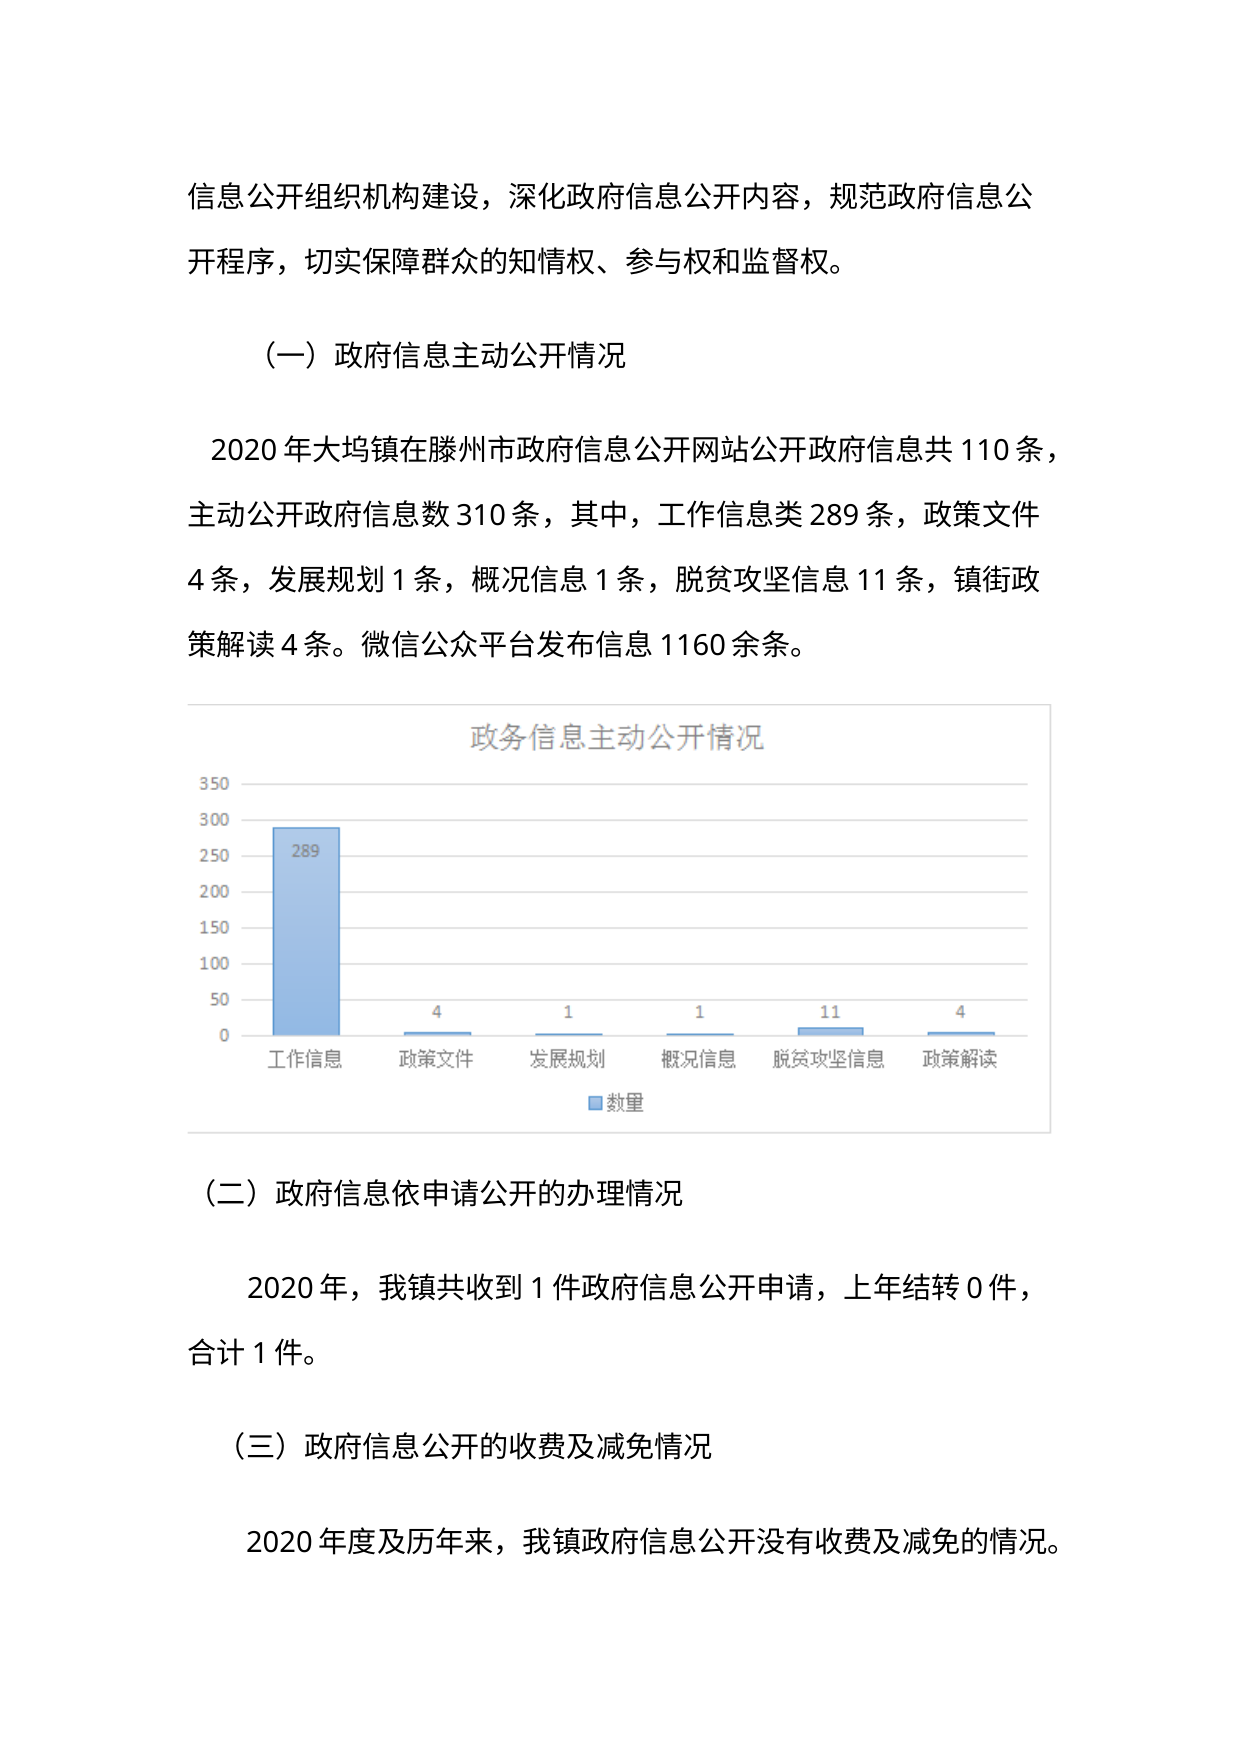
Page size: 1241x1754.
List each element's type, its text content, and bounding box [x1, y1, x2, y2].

text 2020年大坞镇在滕州市政府信息公开网站公开政府信息共110条，主动公开政府信息数310条，其中，工作信息类289条，政策文件4条，发展规划1条，概况信息1条，脱贫攻坚信息11条，镇街政策解读4条。微信公众平台发布信息1160余条。 [187, 415, 1053, 675]
text （一）政府信息主动公开情况 [187, 321, 1053, 386]
picture [187, 704, 1053, 1137]
text （二）政府信息依申请公开的办理情况 [187, 1137, 1053, 1224]
text 2020年，我镇共收到1件政府信息公开申请，上年结转0件，合计1件。 [187, 1254, 1053, 1384]
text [187, 162, 1053, 292]
text 2020年度及历年来，我镇政府信息公开没有收费及减免的情况。 [187, 1507, 1053, 1572]
text （三）政府信息公开的收费及减免情况 [187, 1413, 1053, 1478]
